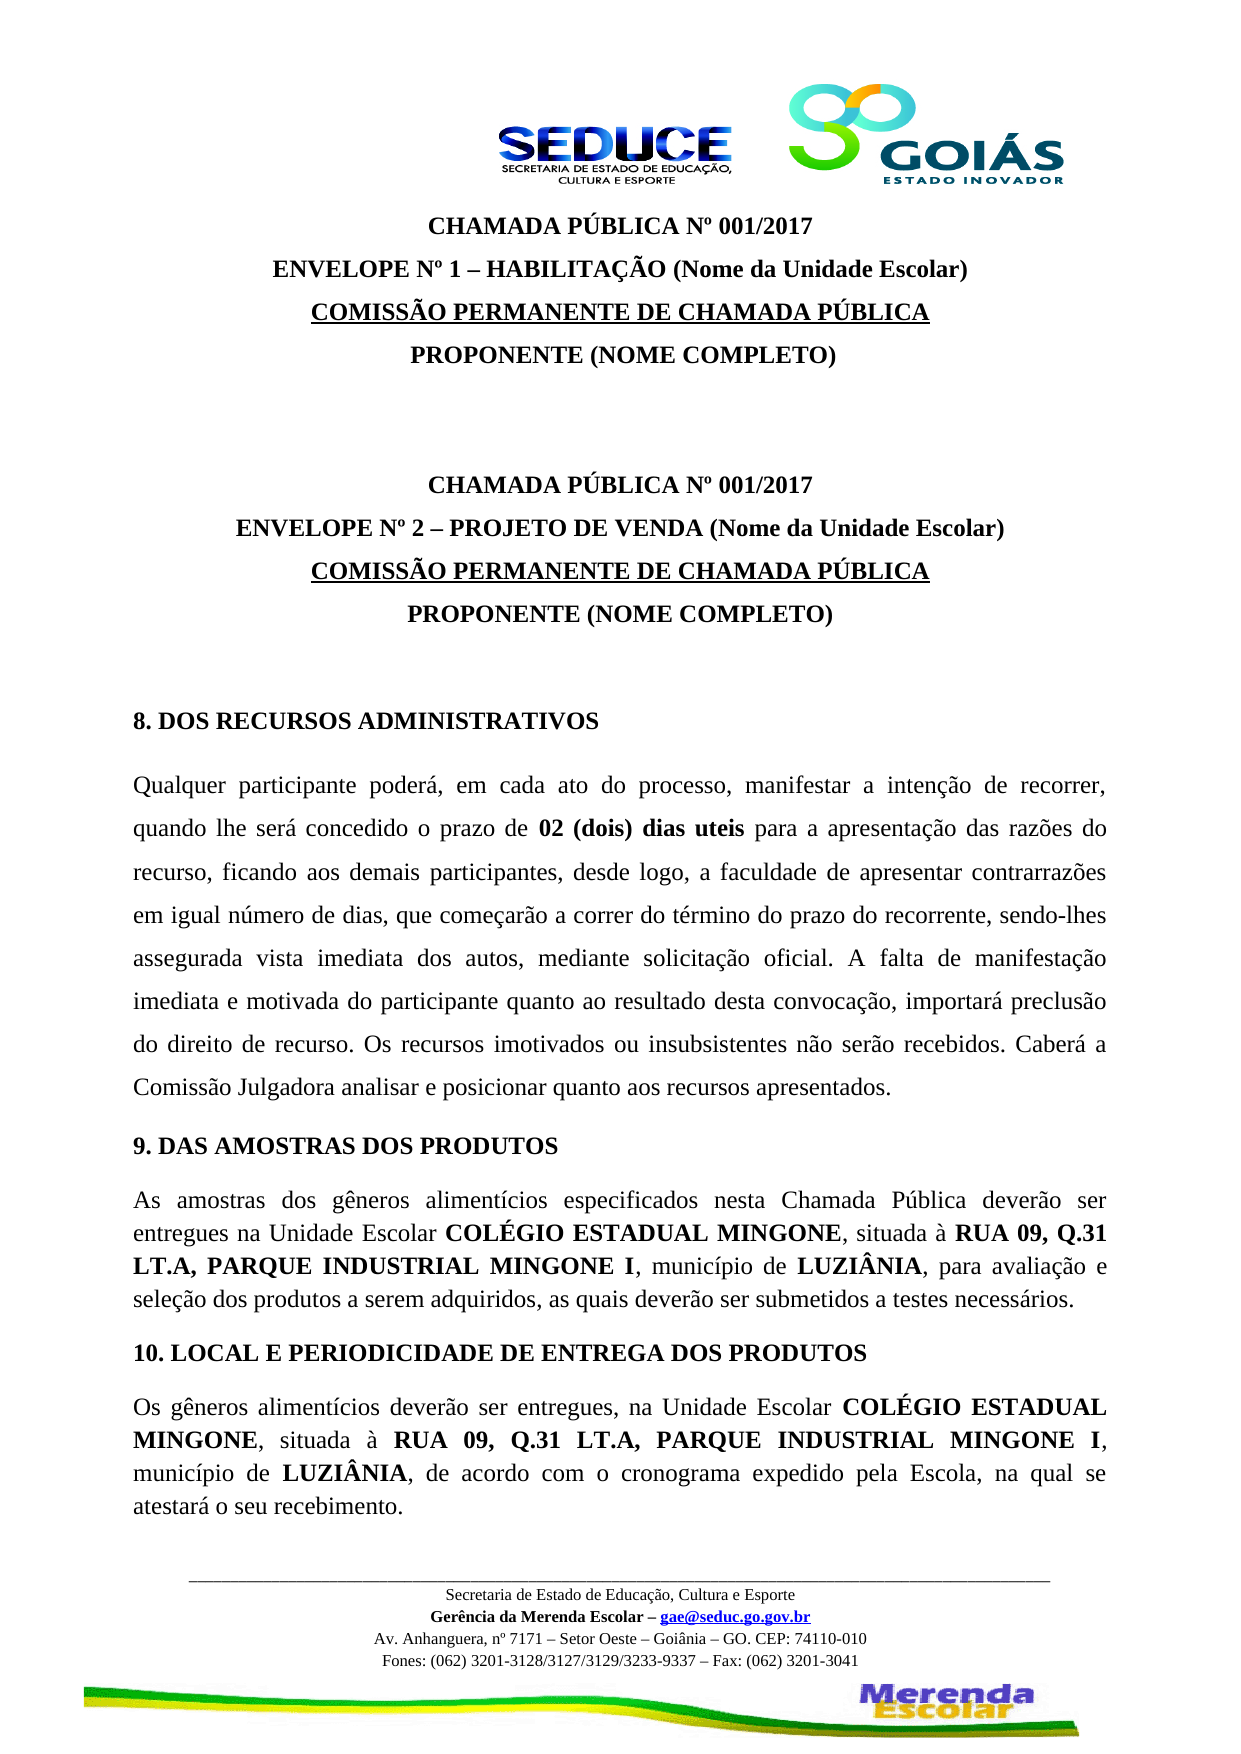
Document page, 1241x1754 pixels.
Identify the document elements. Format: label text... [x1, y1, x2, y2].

text ENVELOPE Nº 2 – PROJETO DE VENDA (Nome da Unidade Escolar) [133, 513, 1107, 542]
text ENVELOPE Nº 1 – HABILITAÇÃO (Nome da Unidade Escolar) [133, 254, 1107, 283]
text 9. DAS AMOSTRAS DOS PRODUTOS [133, 1131, 1013, 1160]
text COMISSÃO PERMANENTE DE CHAMADA PÚBLICA [133, 297, 1107, 326]
text 8. DOS RECURSOS ADMINISTRATIVOS [133, 706, 1107, 735]
text Os gêneros alimentícios deverão ser entregues, na Unidade Escolar COLÉGIO ESTADUAL MINGONE, situada à RUA 09, Q.31 LT.A, PARQUE INDUSTRIAL MINGONE I, município de LUZIÂNIA, de acordo com o cronograma expedido pela Escola, na qual se atestará o seu recebimento. [133, 1392, 1107, 1519]
text CHAMADA PÚBLICA Nº 001/2017 [133, 470, 1107, 499]
text Qualquer participante poderá, em cada ato do processo, manifestar a intenção de recorrer, quando lhe será concedido o prazo de 02 (dois) dias uteis para a apresentação das razões do recurso, ficando aos demais participantes, desde logo, a faculdade de apresentar contrarrazões em igual número de dias, que começarão a correr do término do prazo do recorrente, sendo-lhes assegurada vista imediata dos autos, mediante solicitação oficial. A falta de manifestação imediata e motivada do participante quanto ao resultado desta convocação, importará preclusão do direito de recurso. Os recursos imotivados ou insubsistentes não serão recebidos. Caberá a Comissão Julgadora analisar e posicionar quanto aos recursos apresentados. [133, 770, 1107, 1101]
text As amostras dos gêneros alimentícios especificados nesta Chamada Pública deverão ser entregues na Unidade Escolar COLÉGIO ESTADUAL MINGONE, situada à RUA 09, Q.31 LT.A, PARQUE INDUSTRIAL MINGONE I, município de LUZIÂNIA, para avaliação e seleção dos produtos a serem adquiridos, as quais deverão ser submetidos a testes necessários. [133, 1185, 1107, 1313]
picture [477, 73, 1108, 212]
text PROPONENTE (NOME COMPLETO) [133, 341, 1107, 369]
text 10. LOCAL E PERIODICIDADE DE ENTREGA DOS PRODUTOS [133, 1338, 1103, 1367]
text PROPONENTE (NOME COMPLETO) [133, 599, 1107, 628]
text COMISSÃO PERMANENTE DE CHAMADA PÚBLICA [133, 556, 1107, 585]
text CHAMADA PÚBLICA Nº 001/2017 [133, 211, 1107, 240]
